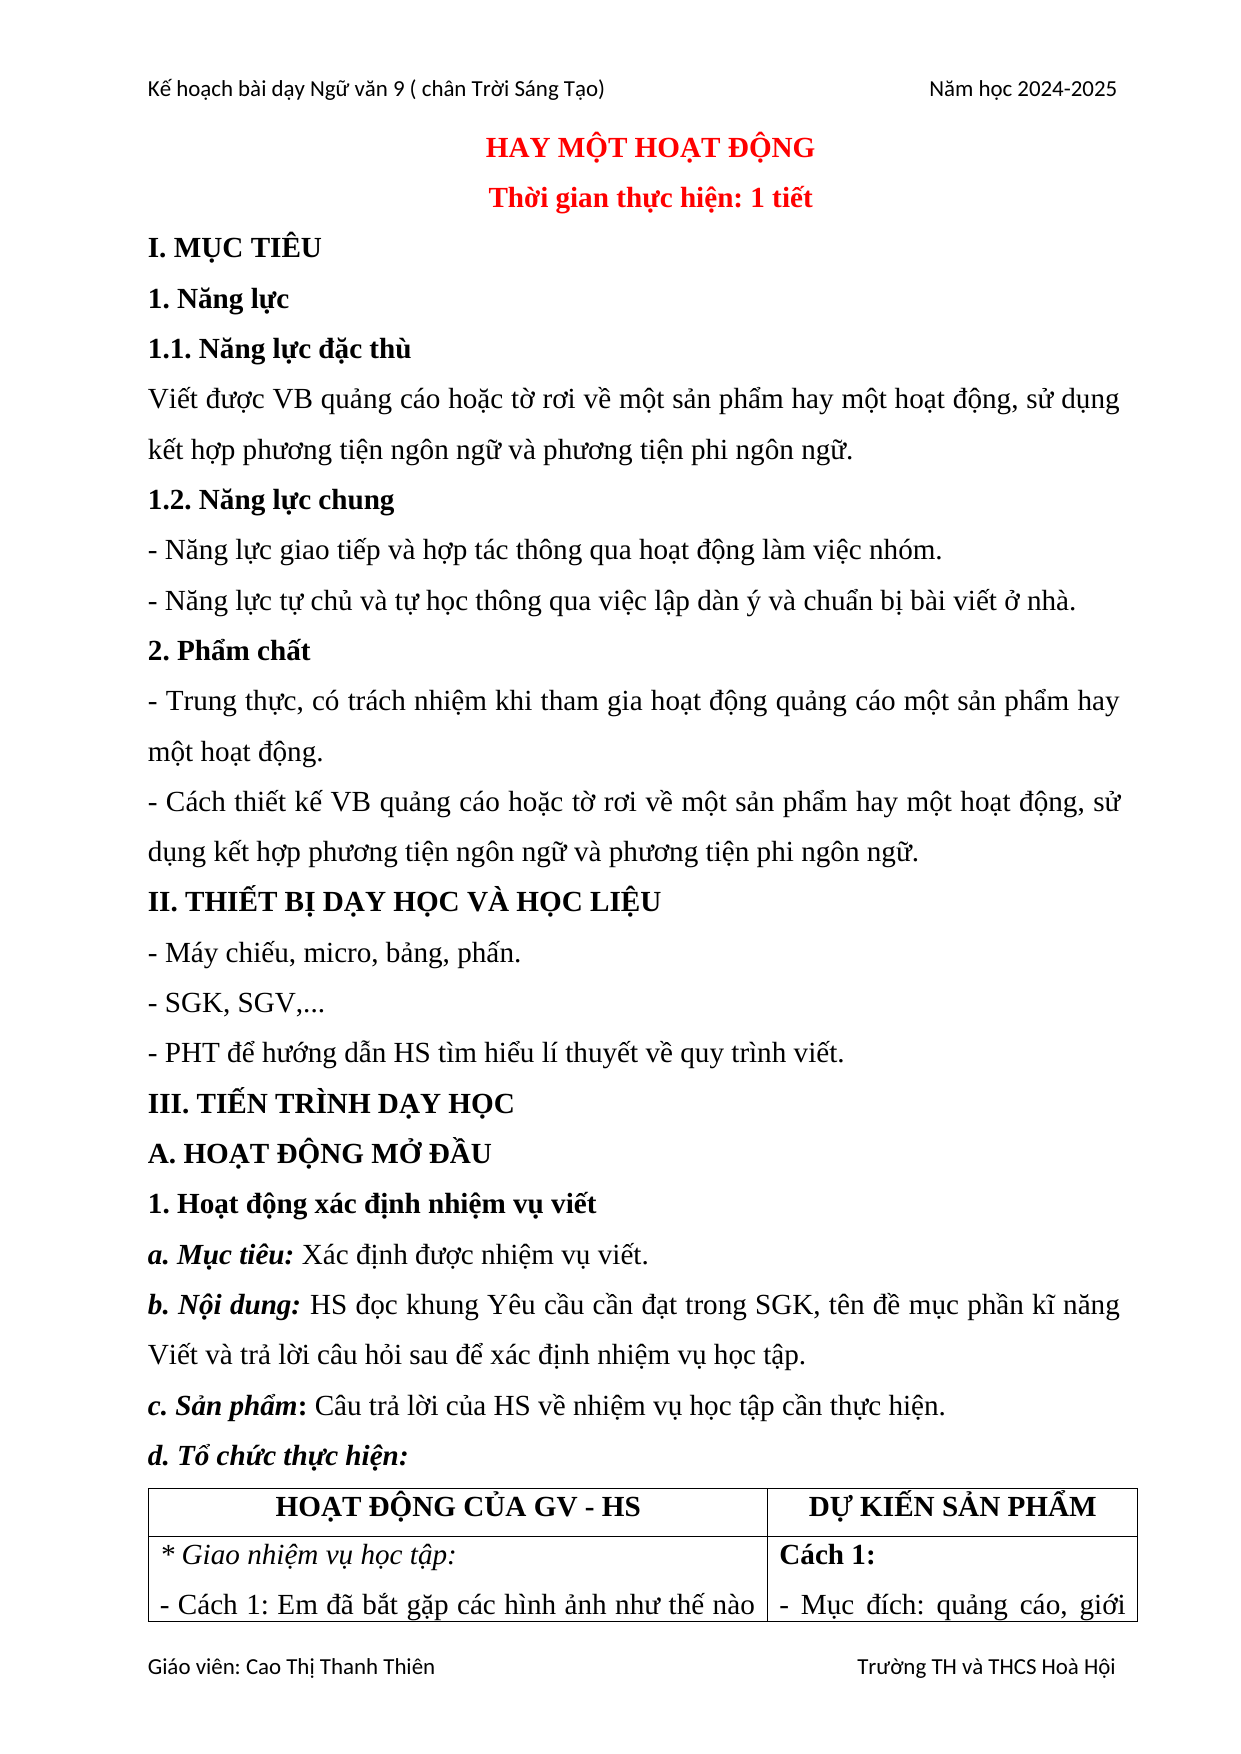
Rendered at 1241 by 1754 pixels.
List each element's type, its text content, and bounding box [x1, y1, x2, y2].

text - Trung thực, có trách nhiệm khi tham gia hoạt động quảng cáo một sản phẩm hay một hoạt động. [148, 683, 1122, 767]
text III. TIẾN TRÌNH DẠY HỌC [148, 1086, 1122, 1119]
text 2. Phẩm chất [148, 633, 1122, 667]
text Viết được VB quảng cáo hoặc tờ rơi về một sản phẩm hay một hoạt động, sử dụng kết hợp phương tiện ngôn ngữ và phương tiện phi ngôn ngữ. [148, 381, 1122, 465]
text II. THIẾT BỊ DẠY HỌC VÀ HỌC LIỆU [148, 884, 1122, 918]
text - Máy chiếu, micro, bảng, phấn. [148, 935, 1122, 968]
text - Năng lực giao tiếp và hợp tác thông qua hoạt động làm việc nhóm. [148, 532, 1122, 566]
text - Năng lực tự chủ và tự học thông qua việc lập dàn ý và chuẩn bị bài viết ở nhà. [148, 583, 1122, 616]
text d. Tổ chức thực hiện: [148, 1438, 1122, 1472]
text a. Mục tiêu: Xác định được nhiệm vụ viết. [148, 1237, 1122, 1270]
text 1.1. Năng lực đặc thù [148, 331, 1122, 365]
text A. HOẠT ĐỘNG MỞ ĐẦU [148, 1136, 1122, 1170]
text 1. Hoạt động xác định nhiệm vụ viết [148, 1186, 1122, 1220]
text - Cách thiết kế VB quảng cáo hoặc tờ rơi về một sản phẩm hay một hoạt động, sử dụng kết hợp phương tiện ngôn ngữ và phương tiện phi ngôn ngữ. [148, 784, 1122, 868]
table_header HOẠT ĐỘNG CỦA GV - HS [149, 1489, 767, 1536]
text Thời gian thực hiện: 1 tiết [148, 180, 1122, 214]
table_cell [768, 1537, 1137, 1621]
text - SGK, SGV,... [148, 985, 1122, 1019]
text HAY MỘT HOẠT ĐỘNG [148, 130, 1122, 163]
text 1.2. Năng lực chung [148, 482, 1122, 516]
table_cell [149, 1537, 767, 1621]
text 1. Năng lực [148, 281, 1122, 314]
text c. Sản phẩm: Câu trả lời của HS về nhiệm vụ học tập cần thực hiện. [148, 1388, 1122, 1421]
text b. Nội dung: HS đọc khung Yêu cầu cần đạt trong SGK, tên đề mục phần kĩ năng Viết và trả lời câu hỏi sau để xác định nhiệm vụ học tập. [148, 1287, 1122, 1371]
text - PHT để hướng dẫn HS tìm hiểu lí thuyết về quy trình viết. [148, 1036, 1122, 1069]
table_header DỰ KIẾN SẢN PHẨM [768, 1489, 1137, 1536]
text I. MỤC TIÊU [148, 231, 1122, 264]
